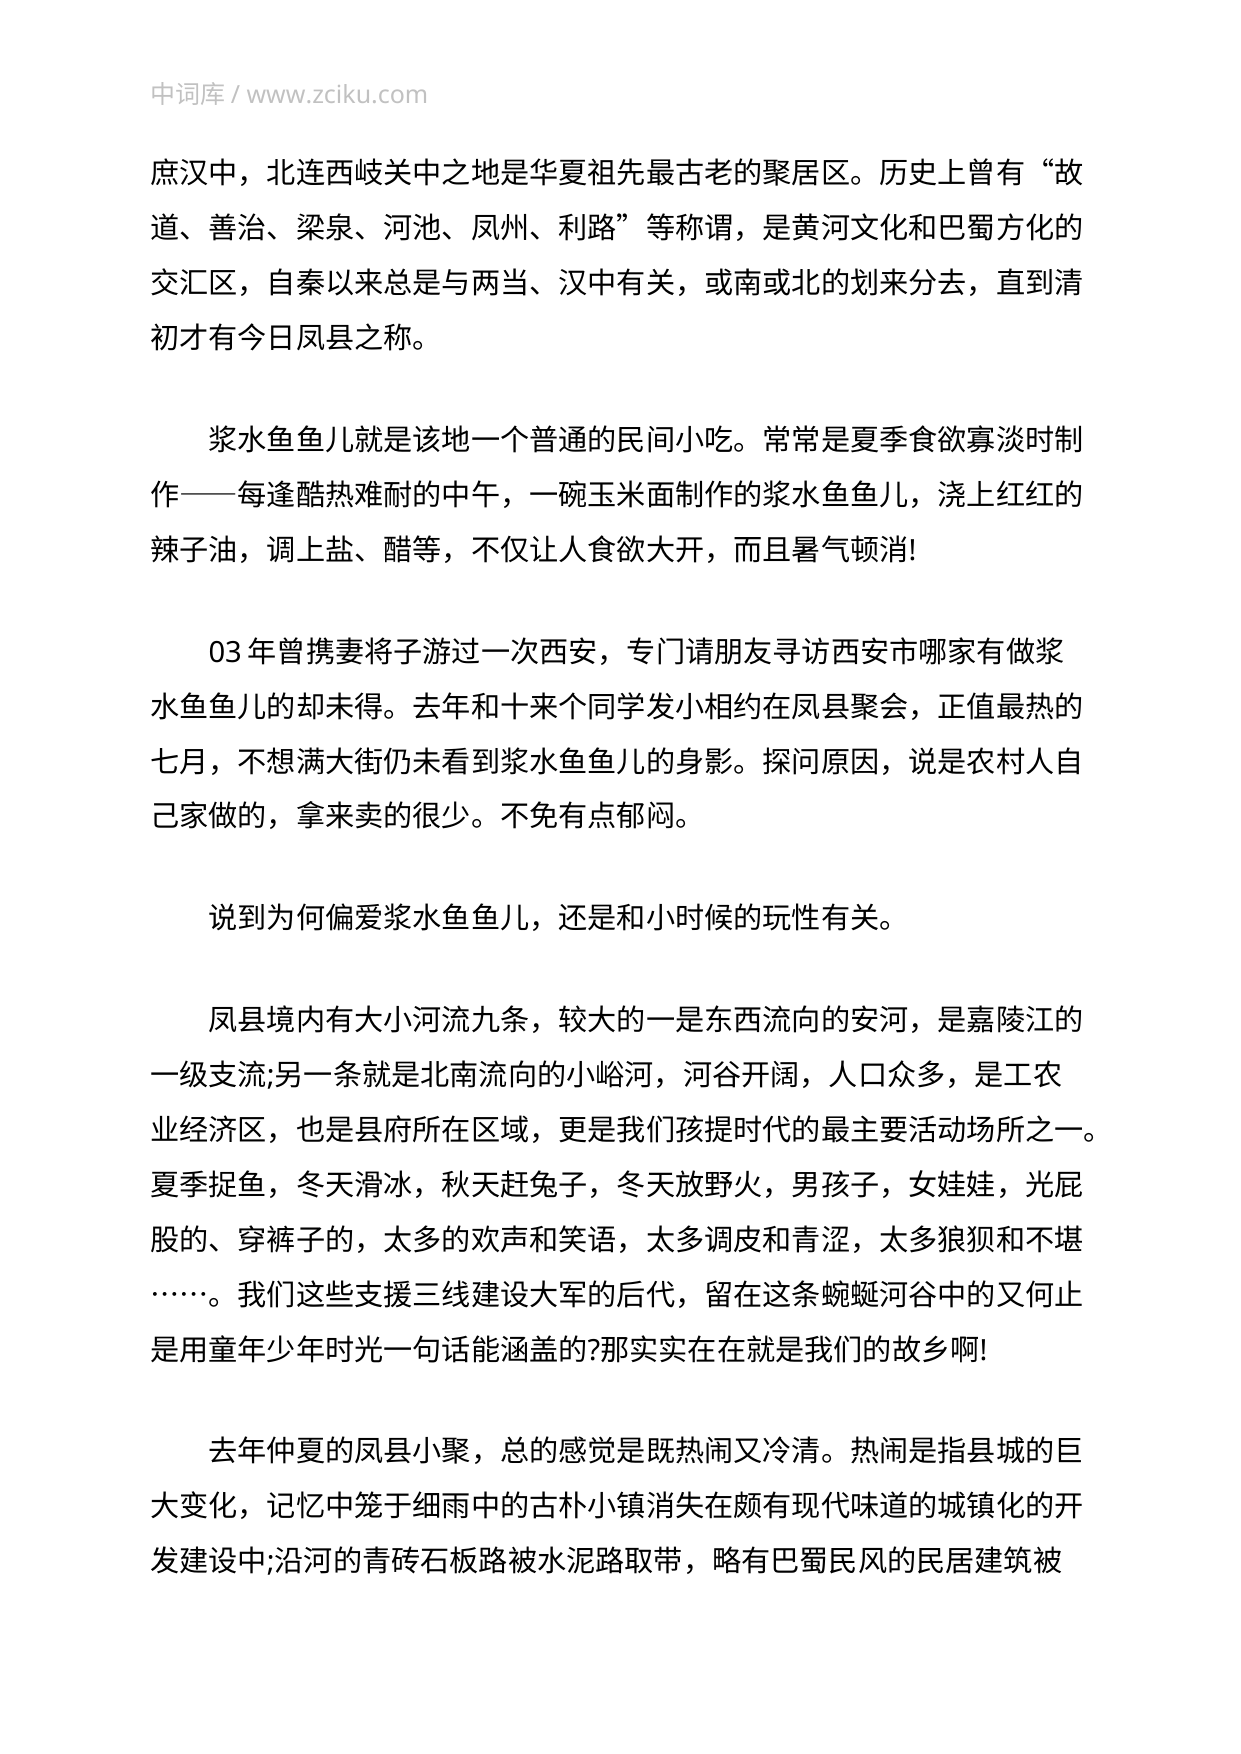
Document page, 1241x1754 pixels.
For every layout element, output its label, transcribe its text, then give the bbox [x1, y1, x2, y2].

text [150, 150, 1090, 357]
text 03年曾携妻将子游过一次西安，专门请朋友寻访西安市哪家有做浆水鱼鱼儿的却未得。去年和十来个同学发小相约在凤县聚会，正值最热的七月，不想满大街仍未看到浆水鱼鱼儿的身影。探问原因，说是农村人自己家做的，拿来卖的很少。不免有点郁闷。 [150, 628, 1090, 835]
text 浆水鱼鱼儿就是该地一个普通的民间小吃。常常是夏季食欲寡淡时制作——每逢酷热难耐的中午，一碗玉米面制作的浆水鱼鱼儿，浇上红红的辣子油，调上盐、醋等，不仅让人食欲大开，而且暑气顿消! [150, 416, 1090, 569]
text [150, 1428, 1090, 1580]
text 说到为何偏爱浆水鱼鱼儿，还是和小时候的玩性有关。 [150, 895, 1090, 937]
text 凤县境内有大小河流九条，较大的一是东西流向的安河，是嘉陵江的一级支流;另一条就是北南流向的小峪河，河谷开阔，人口众多，是工农业经济区，也是县府所在区域，更是我们孩提时代的最主要活动场所之一。夏季捉鱼，冬天滑冰，秋天赶兔子，冬天放野火，男孩子，女娃娃，光屁股的、穿裤子的，太多的欢声和笑语，太多调皮和青涩，太多狼狈和不堪……。我们这些支援三线建设大军的后代，留在这条蜿蜒河谷中的又何止是用童年少年时光一句话能涵盖的?那实实在在就是我们的故乡啊! [150, 997, 1090, 1368]
